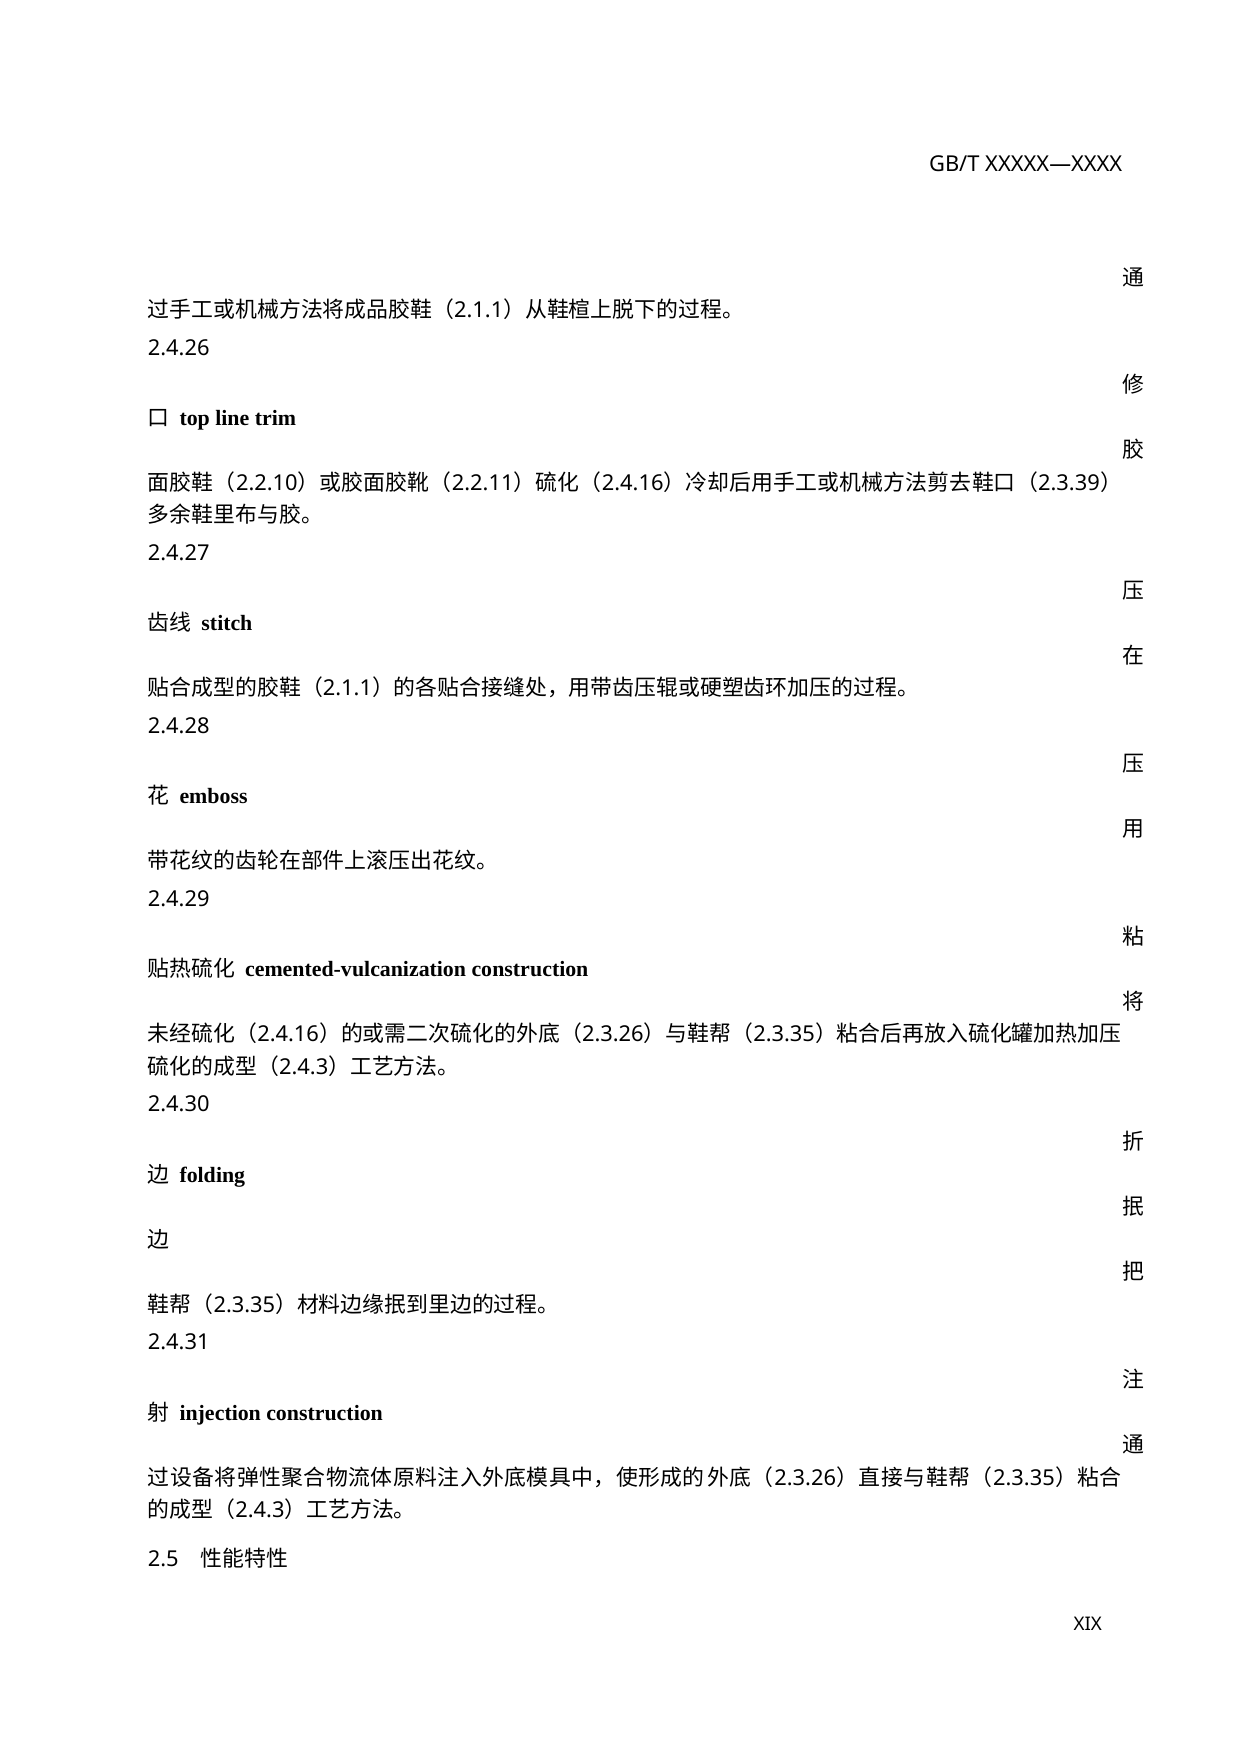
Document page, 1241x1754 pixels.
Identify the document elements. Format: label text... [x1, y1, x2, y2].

text 把鞋帮（2.3.35）材料边缘抿到里边的过程。 [148, 1254, 1122, 1319]
text 通过设备将弹性聚合物流体原料注入外底模具中，使形成的外底（2.3.26）直接与鞋帮（2.3.35）粘合的成型（2.4.3）工艺方法。 [148, 1427, 1122, 1524]
text 抿边 [148, 1189, 1122, 1254]
text 粘贴热硫化 cemented-vulcanization construction [148, 918, 1122, 983]
text 注射 injection construction [148, 1362, 1122, 1427]
text 用带花纹的齿轮在部件上滚压出花纹。 [148, 810, 1122, 875]
text 将未经硫化（2.4.16）的或需二次硫化的外底（2.3.26）与鞋帮（2.3.35）粘合后再放入硫化罐加热加压硫化的成型（2.4.3）工艺方法。 [148, 983, 1122, 1081]
text 折边 folding [148, 1124, 1122, 1189]
text 在贴合成型的胶鞋（2.1.1）的各贴合接缝处，用带齿压辊或硬塑齿环加压的过程。 [148, 637, 1122, 702]
text 性能特性 [148, 1540, 1122, 1573]
text 胶面胶鞋（2.2.10）或胶面胶靴（2.2.11）硫化（2.4.16）冷却后用手工或机械方法剪去鞋口（2.3.39）多余鞋里布与胶。 [148, 432, 1122, 529]
text 压齿线 stitch [148, 572, 1122, 637]
text 压花 emboss [148, 745, 1122, 810]
text 通过手工或机械方法将成品胶鞋（2.1.1）从鞋楦上脱下的过程。 [148, 259, 1122, 324]
text 修口 top line trim [148, 367, 1122, 432]
